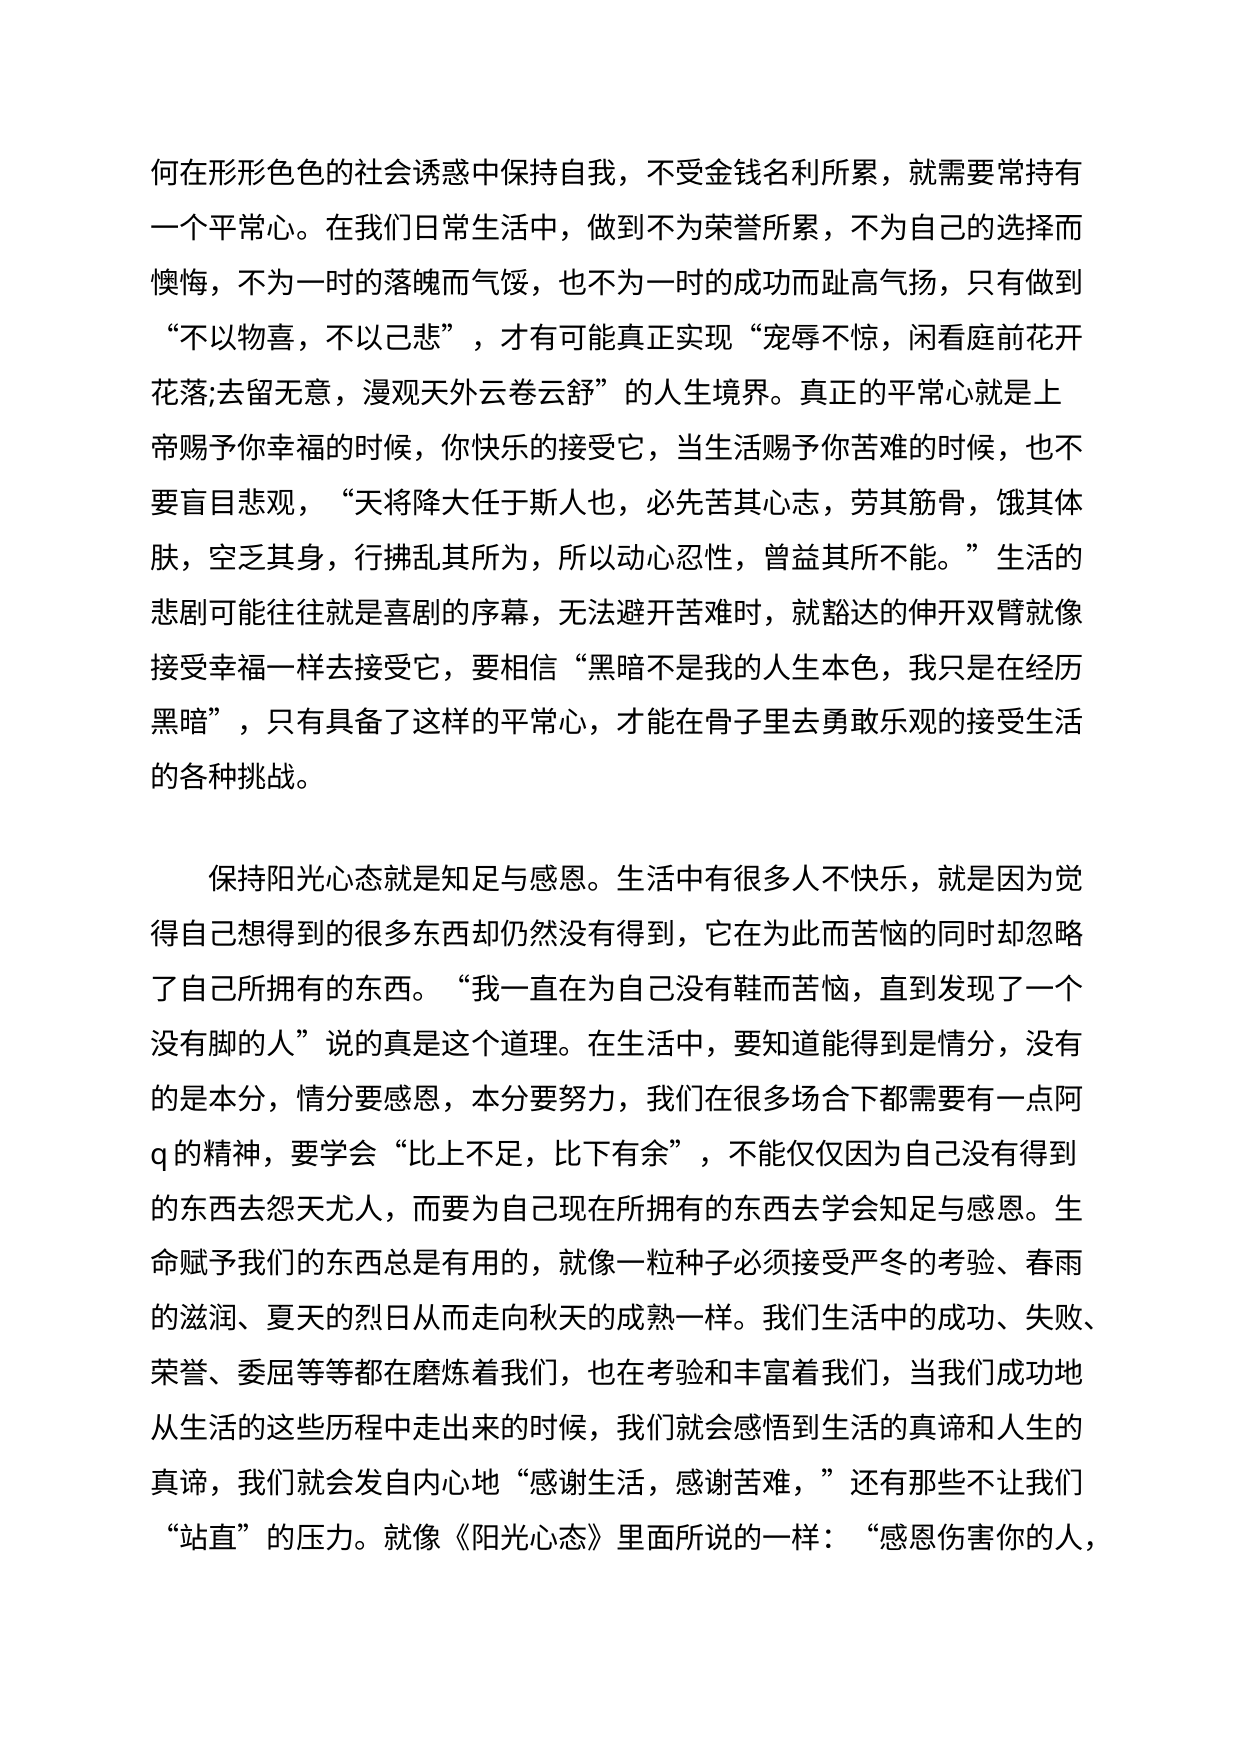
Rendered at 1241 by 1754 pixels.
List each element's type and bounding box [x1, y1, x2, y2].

text [150, 150, 1090, 796]
text [150, 856, 1090, 1557]
